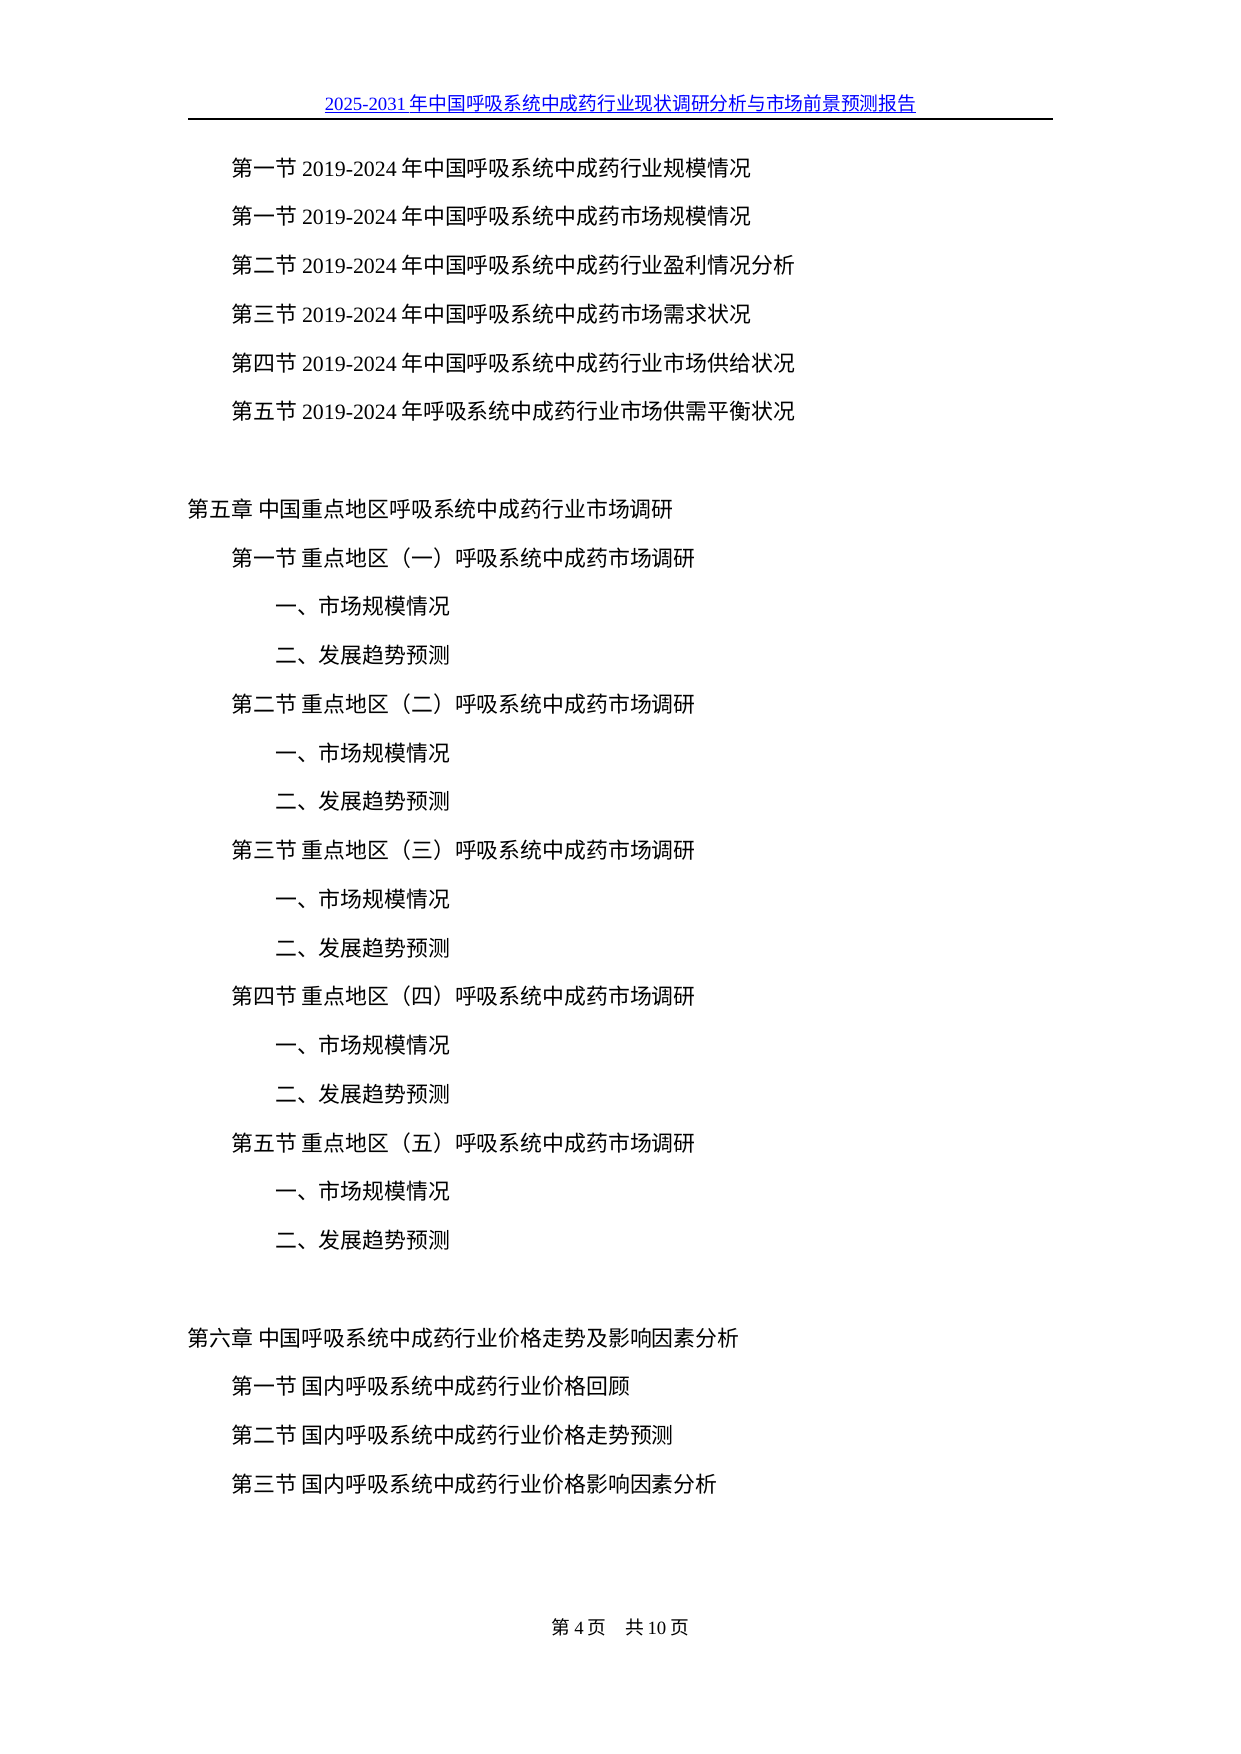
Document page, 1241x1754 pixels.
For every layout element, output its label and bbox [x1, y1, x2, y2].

text [187, 150, 1053, 1499]
